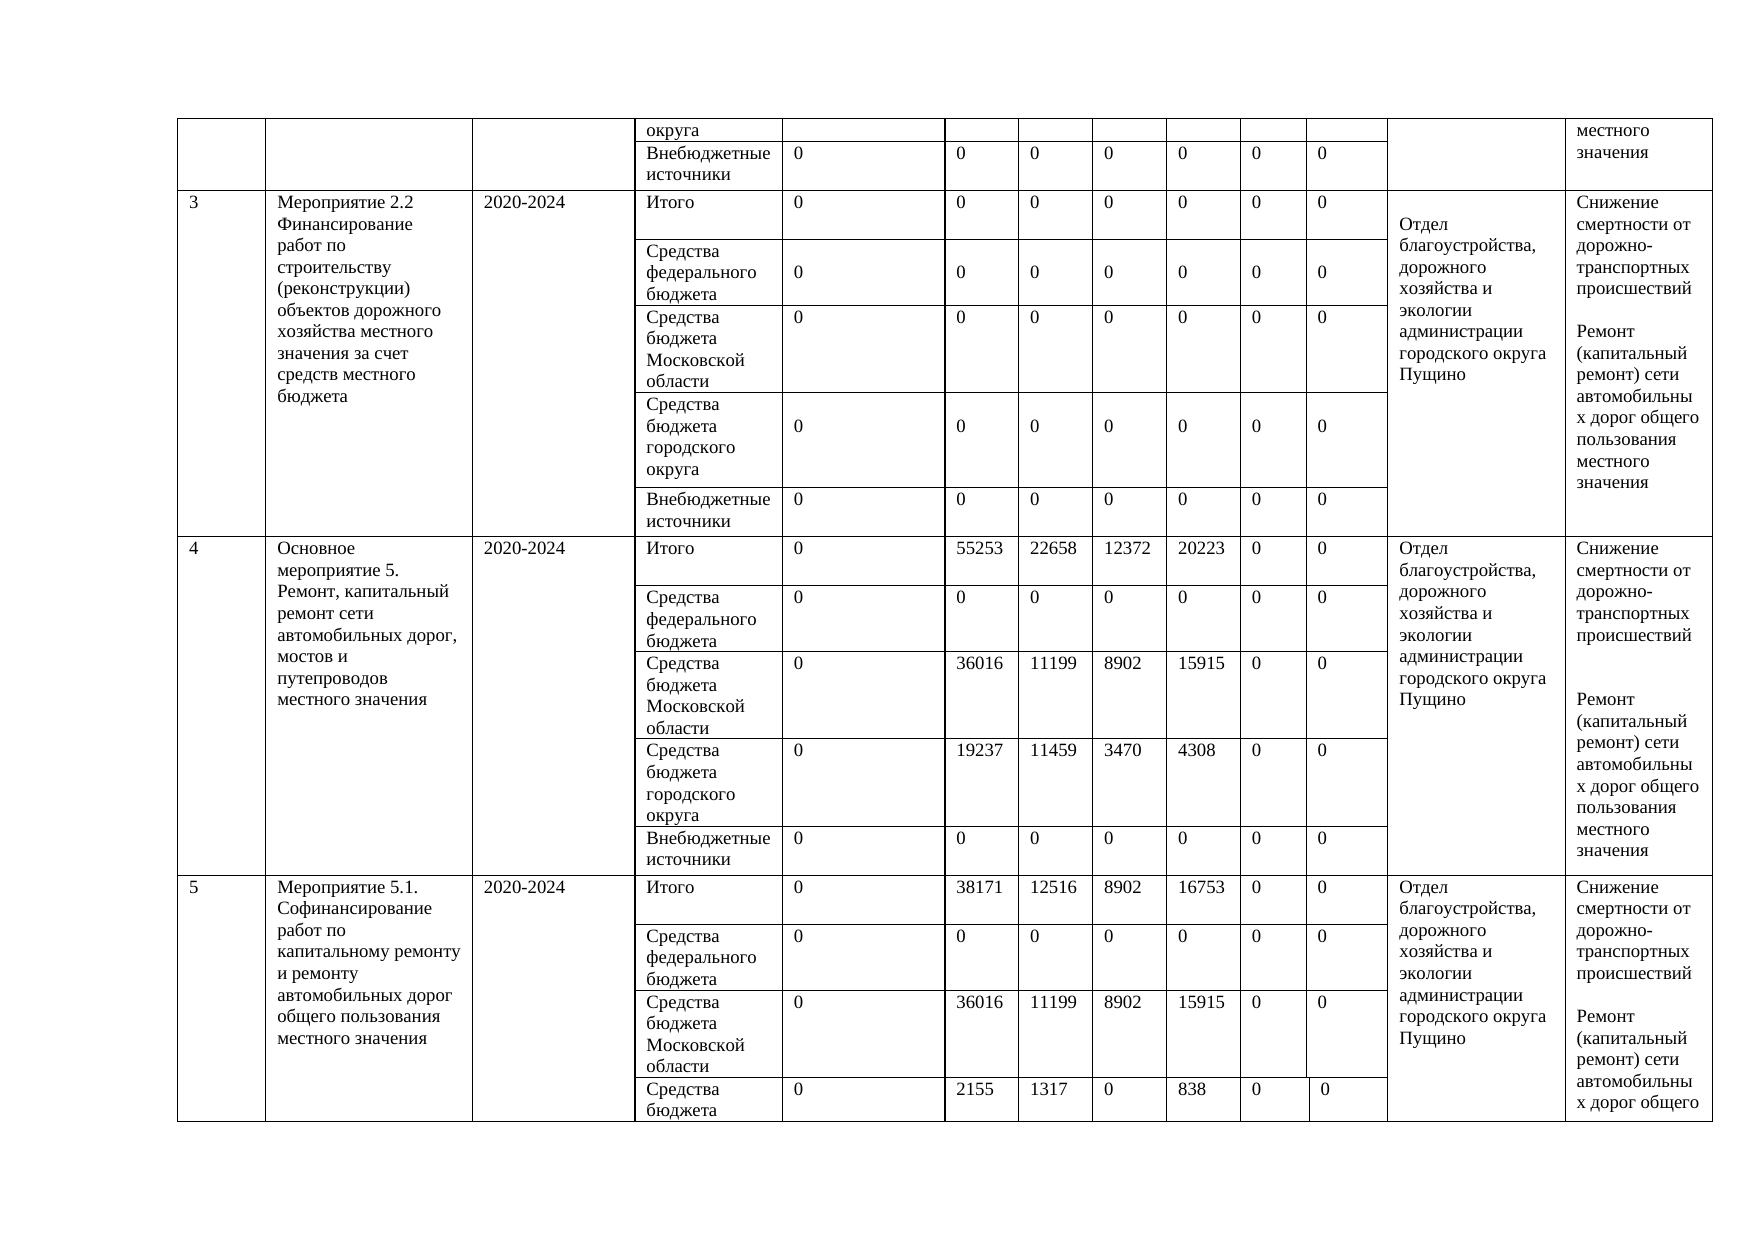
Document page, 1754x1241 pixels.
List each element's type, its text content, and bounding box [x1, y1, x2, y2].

table_cell Итого [636, 191, 782, 239]
table_cell Снижение смертности от дорожно-транспортных происшествий Ремонт (капитальный ремонт) сети автомобильных дорог общего пользования местного значения [1566, 537, 1712, 875]
table_cell Средства бюджета Московской области [636, 306, 782, 392]
table_cell 0 [783, 142, 944, 190]
table_cell 0 [1307, 652, 1387, 738]
table_cell 0 [1241, 240, 1306, 304]
table_cell 0 [1093, 240, 1166, 304]
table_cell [636, 1078, 782, 1121]
table_cell 0 [1307, 488, 1387, 536]
table_cell 0 [946, 142, 1018, 190]
table_cell 12516 [1019, 876, 1092, 924]
table_cell 0 [1019, 142, 1092, 190]
table_cell 0 [1167, 393, 1240, 487]
table_cell 36016 [946, 652, 1018, 738]
table_cell 3470 [1093, 739, 1166, 826]
table_cell 0 [1310, 1078, 1387, 1121]
table_cell 0 [1307, 306, 1387, 392]
table_cell Средства бюджета городского округа [636, 393, 782, 487]
table_cell 0 [1019, 306, 1092, 392]
table_cell 0 [946, 488, 1018, 536]
table_cell 0 [783, 925, 944, 989]
table_cell 0 [783, 1078, 944, 1121]
table_cell 8902 [1093, 652, 1166, 738]
table_cell 0 [1093, 119, 1166, 141]
table_cell 0 [1241, 827, 1306, 875]
table_cell 0 [1307, 119, 1387, 141]
table_cell 8902 [1093, 876, 1166, 924]
table_cell 0 [1167, 191, 1240, 239]
table_cell 0 [1019, 925, 1092, 989]
table_cell 0 [783, 537, 944, 585]
table_cell 0 [946, 925, 1018, 989]
table_cell 0 [946, 827, 1018, 875]
table_cell 0 [1307, 827, 1387, 875]
table_cell 0 [1019, 393, 1092, 487]
table_cell 2155 [946, 1078, 1018, 1121]
table_cell 0 [1241, 652, 1306, 738]
table_cell 0 [1307, 191, 1387, 239]
table_cell 0 [946, 119, 1018, 141]
table_cell 0 [783, 991, 944, 1077]
table_cell 38171 [946, 876, 1018, 924]
table_cell 0 [946, 240, 1018, 304]
table_cell 0 [1093, 393, 1166, 487]
table_cell 0 [1241, 142, 1306, 190]
table_cell 0 [1093, 827, 1166, 875]
table_cell 0 [1241, 393, 1306, 487]
table_cell 0 [946, 586, 1018, 651]
table_cell 11199 [1019, 991, 1092, 1077]
table_cell 4308 [1167, 739, 1240, 826]
table_cell Средства бюджета городского округа [636, 739, 782, 826]
table_cell 0 [1167, 827, 1240, 875]
table_cell 0 [1019, 488, 1092, 536]
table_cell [636, 119, 782, 141]
table_cell 0 [1093, 191, 1166, 239]
table_cell 0 [783, 191, 944, 239]
table_cell 0 [1019, 586, 1092, 651]
table_cell 2020-2024 [473, 191, 634, 536]
table_cell Внебюджетные источники [636, 142, 782, 190]
table_cell 5 [178, 876, 265, 1121]
table_cell 0 [1241, 306, 1306, 392]
table_cell 0 [1019, 191, 1092, 239]
table_cell Итого [636, 876, 782, 924]
table_cell 2020-2024 [473, 537, 634, 875]
table_cell 0 [1307, 393, 1387, 487]
table_cell 0 [783, 876, 944, 924]
table_cell Мероприятие 5.1. Софинансирование работ по капитальному ремонту и ремонту автомобильных дорог общего пользования местного значения [266, 876, 472, 1121]
table_cell 0 [1167, 119, 1240, 141]
table_cell 0 [1307, 240, 1387, 304]
table_cell 0 [1241, 119, 1306, 141]
table_cell 0 [1241, 1078, 1309, 1121]
table_cell 0 [1307, 537, 1387, 585]
table_cell 0 [946, 306, 1018, 392]
table_cell Итого [636, 537, 782, 585]
table_cell 0 [783, 393, 944, 487]
table_cell 19237 [946, 739, 1018, 826]
table_cell 0 [1241, 191, 1306, 239]
table_cell 0 [1241, 739, 1306, 826]
table_cell 0 [783, 488, 944, 536]
table_cell 1317 [1019, 1078, 1092, 1121]
table_cell Основное мероприятие 5. Ремонт, капитальный ремонт сети автомобильных дорог, мостов и путепроводов местного значения [266, 537, 472, 875]
table_cell 16753 [1167, 876, 1240, 924]
table_cell 0 [1167, 488, 1240, 536]
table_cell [1566, 876, 1712, 1121]
table_cell 11459 [1019, 739, 1092, 826]
table_cell Внебюджетные источники [636, 488, 782, 536]
table_cell 838 [1167, 1078, 1240, 1121]
table_cell 0 [1241, 537, 1306, 585]
table_cell 0 [1093, 925, 1166, 989]
table_cell 0 [946, 393, 1018, 487]
table_cell 0 [1241, 876, 1306, 924]
table_cell 20223 [1167, 537, 1240, 585]
table_cell 0 [1093, 488, 1166, 536]
table_cell Отдел благоустройства, дорожного хозяйства и экологии администрации городского округа Пущино [1388, 537, 1565, 875]
table_cell 15915 [1167, 991, 1240, 1077]
table_cell 0 [1167, 240, 1240, 304]
table_cell 0 [1167, 586, 1240, 651]
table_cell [1388, 876, 1565, 1121]
table_cell 0 [1093, 586, 1166, 651]
table_cell 3 [178, 191, 265, 536]
table_cell Внебюджетные источники [636, 827, 782, 875]
table_cell 8902 [1093, 991, 1166, 1077]
table_cell 0 [1307, 925, 1387, 989]
table_cell 0 [783, 827, 944, 875]
table_cell 15915 [1167, 652, 1240, 738]
table_cell Средства бюджета Московской области [636, 652, 782, 738]
table_cell Мероприятие 2.2 Финансирование работ по строительству (реконструкции) объектов дорожного хозяйства местного значения за счет средств местного бюджета [266, 191, 472, 536]
table_cell 0 [1307, 142, 1387, 190]
table_cell 0 [1307, 586, 1387, 651]
table_cell 4 [178, 537, 265, 875]
table_cell 0 [1241, 925, 1306, 989]
table_cell 0 [1307, 991, 1387, 1077]
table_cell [1566, 191, 1712, 536]
table_cell Средства федерального бюджета [636, 586, 782, 651]
table_cell 55253 [946, 537, 1018, 585]
table_cell 2020-2024 [473, 876, 634, 1121]
table_cell 0 [946, 191, 1018, 239]
table_cell 0 [783, 306, 944, 392]
table_cell 0 [783, 240, 944, 304]
table_cell 0 [1093, 1078, 1166, 1121]
table_cell 0 [1019, 827, 1092, 875]
table_cell 11199 [1019, 652, 1092, 738]
table_cell 0 [1241, 991, 1306, 1077]
table_cell 0 [1241, 488, 1306, 536]
table_cell 36016 [946, 991, 1018, 1077]
table_cell 0 [1019, 240, 1092, 304]
table_cell Отдел благоустройства, дорожного хозяйства и экологии администрации городского округа Пущино [1388, 191, 1565, 536]
table_cell 0 [783, 739, 944, 826]
table_cell Средства бюджета Московской области [636, 991, 782, 1077]
table_cell 0 [783, 119, 944, 141]
table_cell 0 [1167, 925, 1240, 989]
table_cell 0 [1241, 586, 1306, 651]
table_cell 0 [1307, 876, 1387, 924]
table_cell 0 [1167, 142, 1240, 190]
table_cell 0 [1167, 306, 1240, 392]
table_cell 22658 [1019, 537, 1092, 585]
table_cell 0 [783, 652, 944, 738]
table_cell Средства федерального бюджета [636, 925, 782, 989]
table_cell 0 [1093, 142, 1166, 190]
table_cell 0 [783, 586, 944, 651]
table_cell 0 [1093, 306, 1166, 392]
table_cell Средства федерального бюджета [636, 240, 782, 304]
table_cell 0 [1019, 119, 1092, 141]
table_cell 0 [1307, 739, 1387, 826]
table_cell 12372 [1093, 537, 1166, 585]
